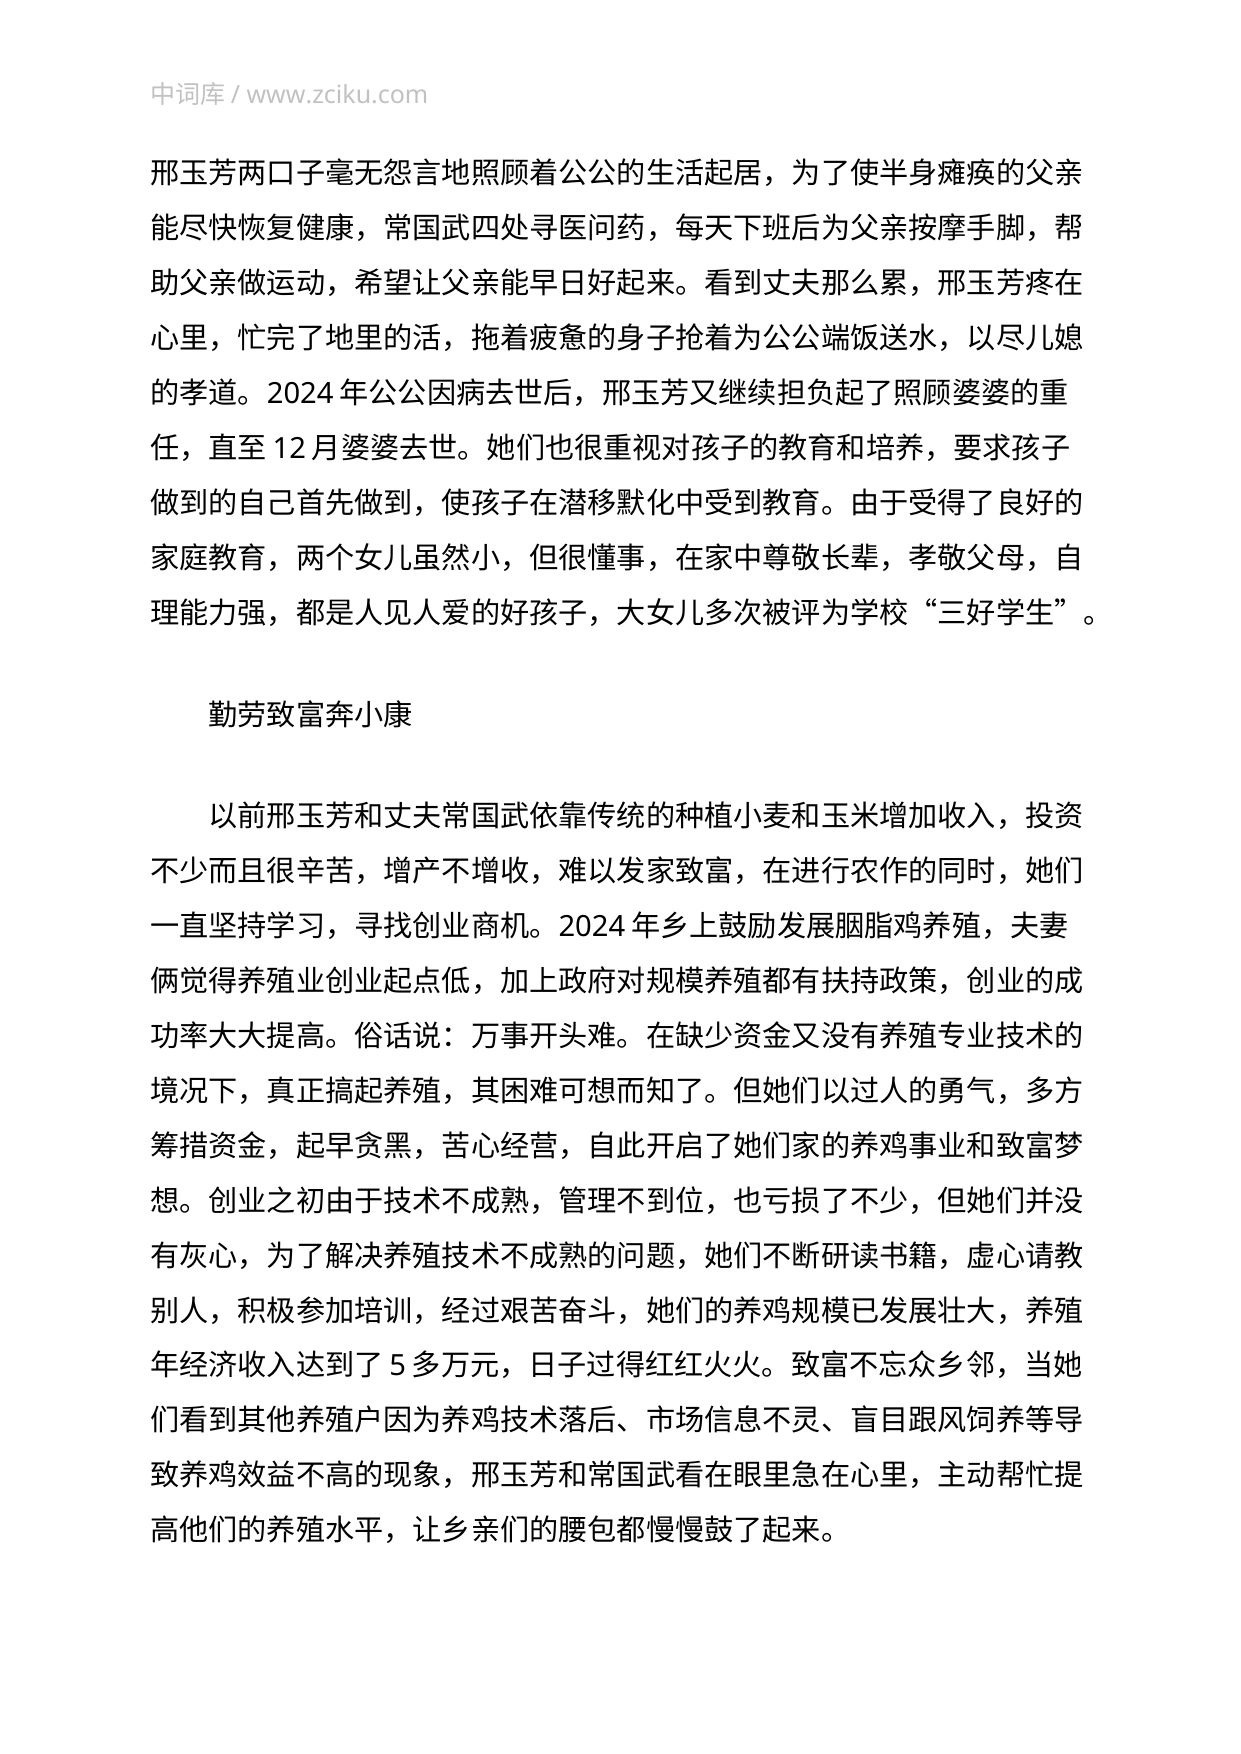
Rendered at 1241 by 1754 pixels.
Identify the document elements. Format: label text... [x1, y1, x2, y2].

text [150, 150, 1090, 632]
text 勤劳致富奔小康 [150, 691, 1090, 733]
text 以前邢玉芳和丈夫常国武依靠传统的种植小麦和玉米增加收入，投资不少而且很辛苦，增产不增收，难以发家致富，在进行农作的同时，她们一直坚持学习，寻找创业商机。2024年乡上鼓励发展胭脂鸡养殖，夫妻俩觉得养殖业创业起点低，加上政府对规模养殖都有扶持政策，创业的成功率大大提高。俗话说：万事开头难。在缺少资金又没有养殖专业技术的境况下，真正搞起养殖，其困难可想而知了。但她们以过人的勇气，多方筹措资金，起早贪黑，苦心经营，自此开启了她们家的养鸡事业和致富梦想。创业之初由于技术不成熟，管理不到位，也亏损了不少，但她们并没有灰心，为了解决养殖技术不成熟的问题，她们不断研读书籍，虚心请教别人，积极参加培训，经过艰苦奋斗，她们的养鸡规模已发展壮大，养殖年经济收入达到了5多万元，日子过得红红火火。致富不忘众乡邻，当她们看到其他养殖户因为养鸡技术落后、市场信息不灵、盲目跟风饲养等导致养鸡效益不高的现象，邢玉芳和常国武看在眼里急在心里，主动帮忙提高他们的养殖水平，让乡亲们的腰包都慢慢鼓了起来。 [150, 793, 1090, 1549]
